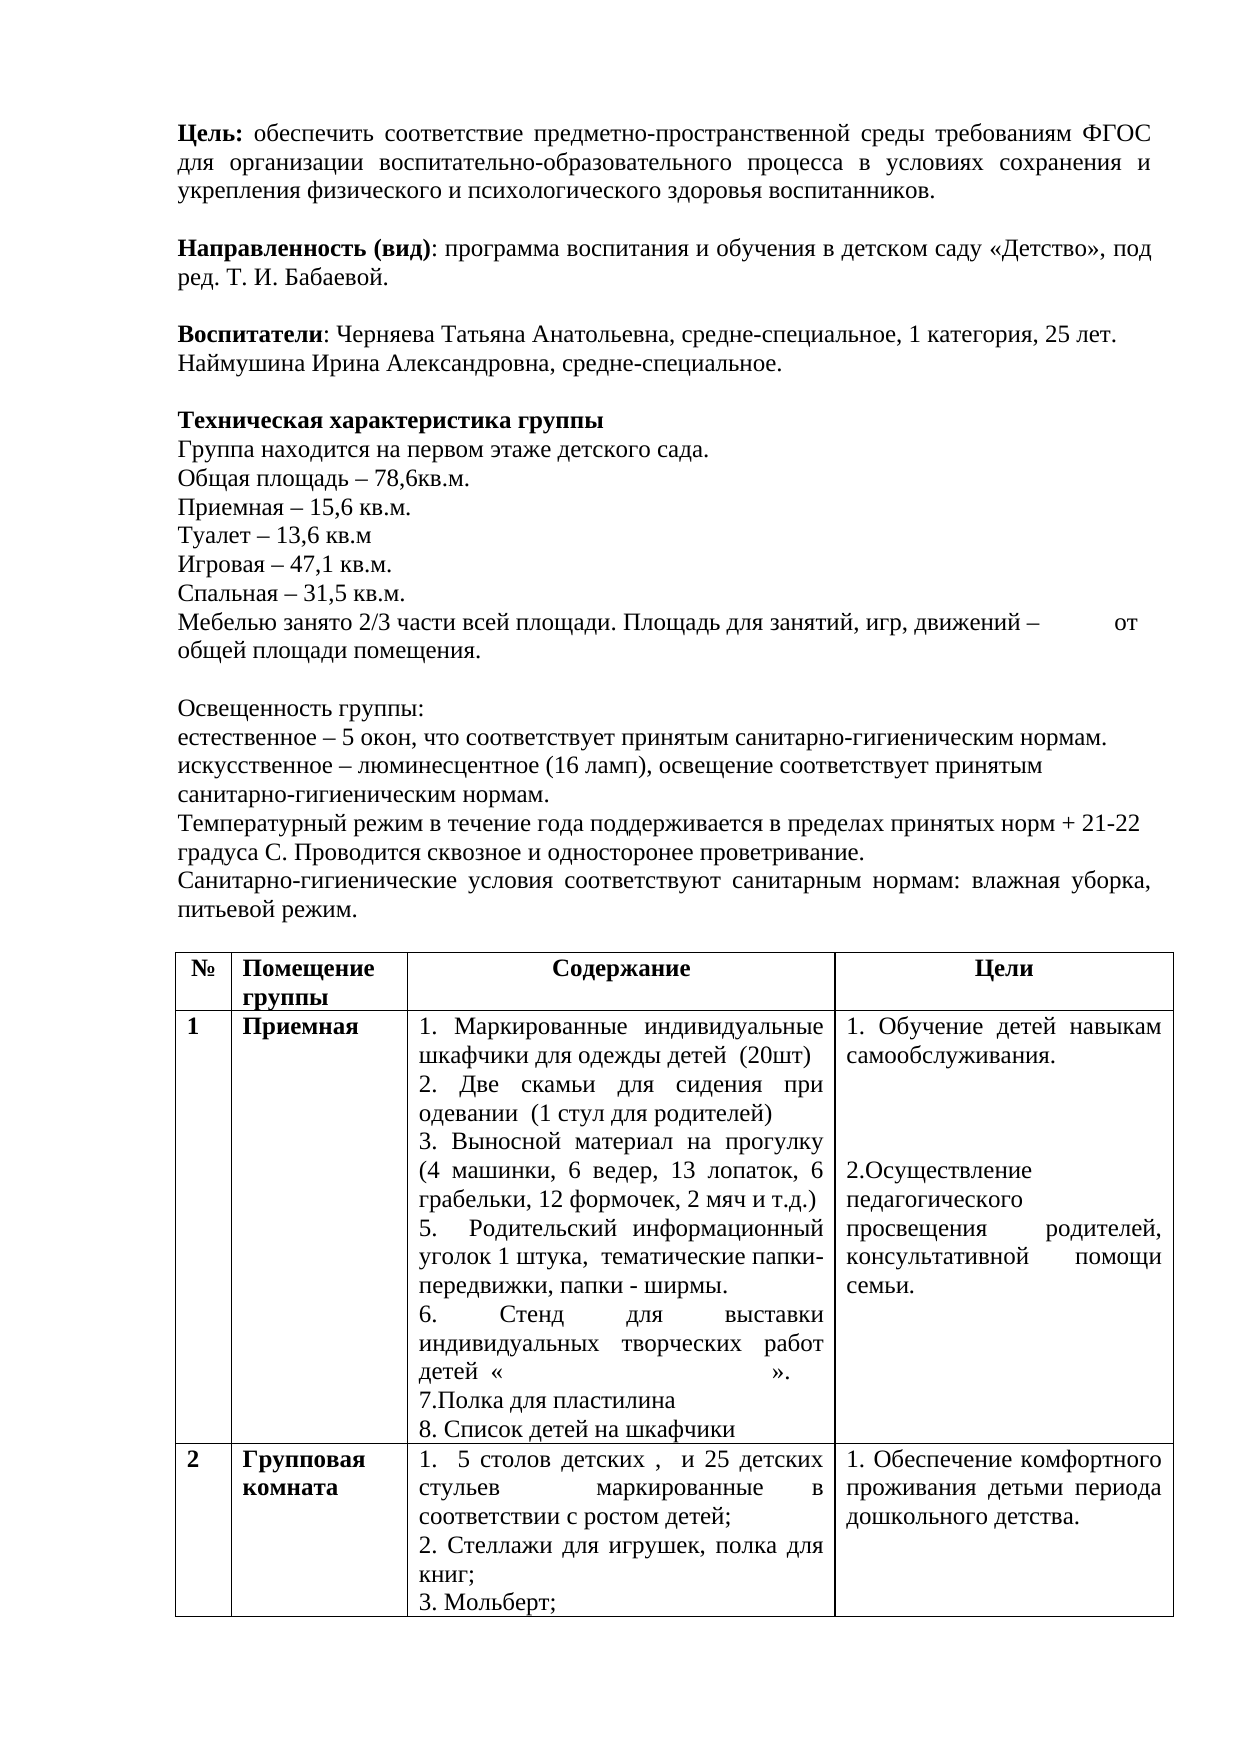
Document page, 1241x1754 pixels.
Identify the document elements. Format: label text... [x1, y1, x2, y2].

table_header Содержание [408, 953, 834, 1010]
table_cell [408, 1444, 834, 1616]
table_cell Приемная [232, 1011, 407, 1443]
text Приемная – 15,6 кв.м. [177, 492, 1152, 521]
table_cell 2 [176, 1444, 231, 1616]
text Воспитатели: Черняева Татьяна Анатольевна, средне-специальное, 1 категория, 25 лет. [177, 319, 1152, 348]
table_cell Групповая комната [232, 1444, 407, 1616]
table_header № [176, 953, 231, 1010]
text искусственное – люминесцентное (16 ламп), освещение соответствует принятым санитарно-гигиеническим нормам. [177, 751, 1152, 808]
text Мебелью занято 2/3 части всей площади. Площадь для занятий, игр, движений – от общей площади помещения. [177, 607, 1152, 664]
text Освещенность группы: [177, 693, 1152, 722]
text Спальная – 31,5 кв.м. [177, 578, 1152, 607]
text Цель: обеспечить соответствие предметно-пространственной среды требованиям ФГОС для организации воспитательно-образовательного процесса в условиях сохранения и укрепления физического и психологического здоровья воспитанников. [177, 118, 1152, 204]
text Туалет – 13,6 кв.м [177, 521, 1152, 549]
text Группа находится на первом этаже детского сада. [177, 434, 1152, 463]
text Общая площадь – 78,6кв.м. [177, 463, 1152, 492]
table_header Помещение группы [232, 953, 407, 1010]
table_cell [836, 1444, 1173, 1616]
table_cell 1. Маркированные индивидуальные шкафчики для одежды детей (20шт) 2. Две скамьи для сидения при одевании (1 стул для родителей) 3. Выносной материал на прогулку (4 машинки, 6 ведер, 13 лопаток, 6 грабельки, 12 формочек, 2 мяч и т.д.) 5. Родительский информационный уголок 1 штука, тематические папки-передвижки, папки - ширмы. 6. Стенд для выставки индивидуальных творческих работ детей « ». 7.Полка для пластилина 8. Список детей на шкафчики [408, 1011, 834, 1443]
table_header Цели [836, 953, 1173, 1010]
text естественное – 5 окон, что соответствует принятым санитарно-гигиеническим нормам. [177, 722, 1152, 751]
table_cell 1 [176, 1011, 231, 1443]
text Наймушина Ирина Александровна, средне-специальное. [177, 348, 1152, 377]
text Направленность (вид): программа воспитания и обучения в детском саду «Детство», под ред. Т. И. Бабаевой. [177, 233, 1152, 291]
text Игровая – 47,1 кв.м. [177, 549, 1152, 578]
table_cell 1. Обучение детей навыкам самообслуживания. 2.Осуществление педагогического просвещения родителей, консультативной помощи семьи. [836, 1011, 1173, 1443]
text Техническая характеристика группы [177, 406, 1152, 434]
text Температурный режим в течение года поддерживается в пределах принятых норм + 21-22 градуса С. Проводится сквозное и односторонее проветривание. [177, 808, 1152, 866]
text Санитарно-гигиенические условия соответствуют санитарным нормам: влажная уборка, питьевой режим. [177, 866, 1152, 923]
